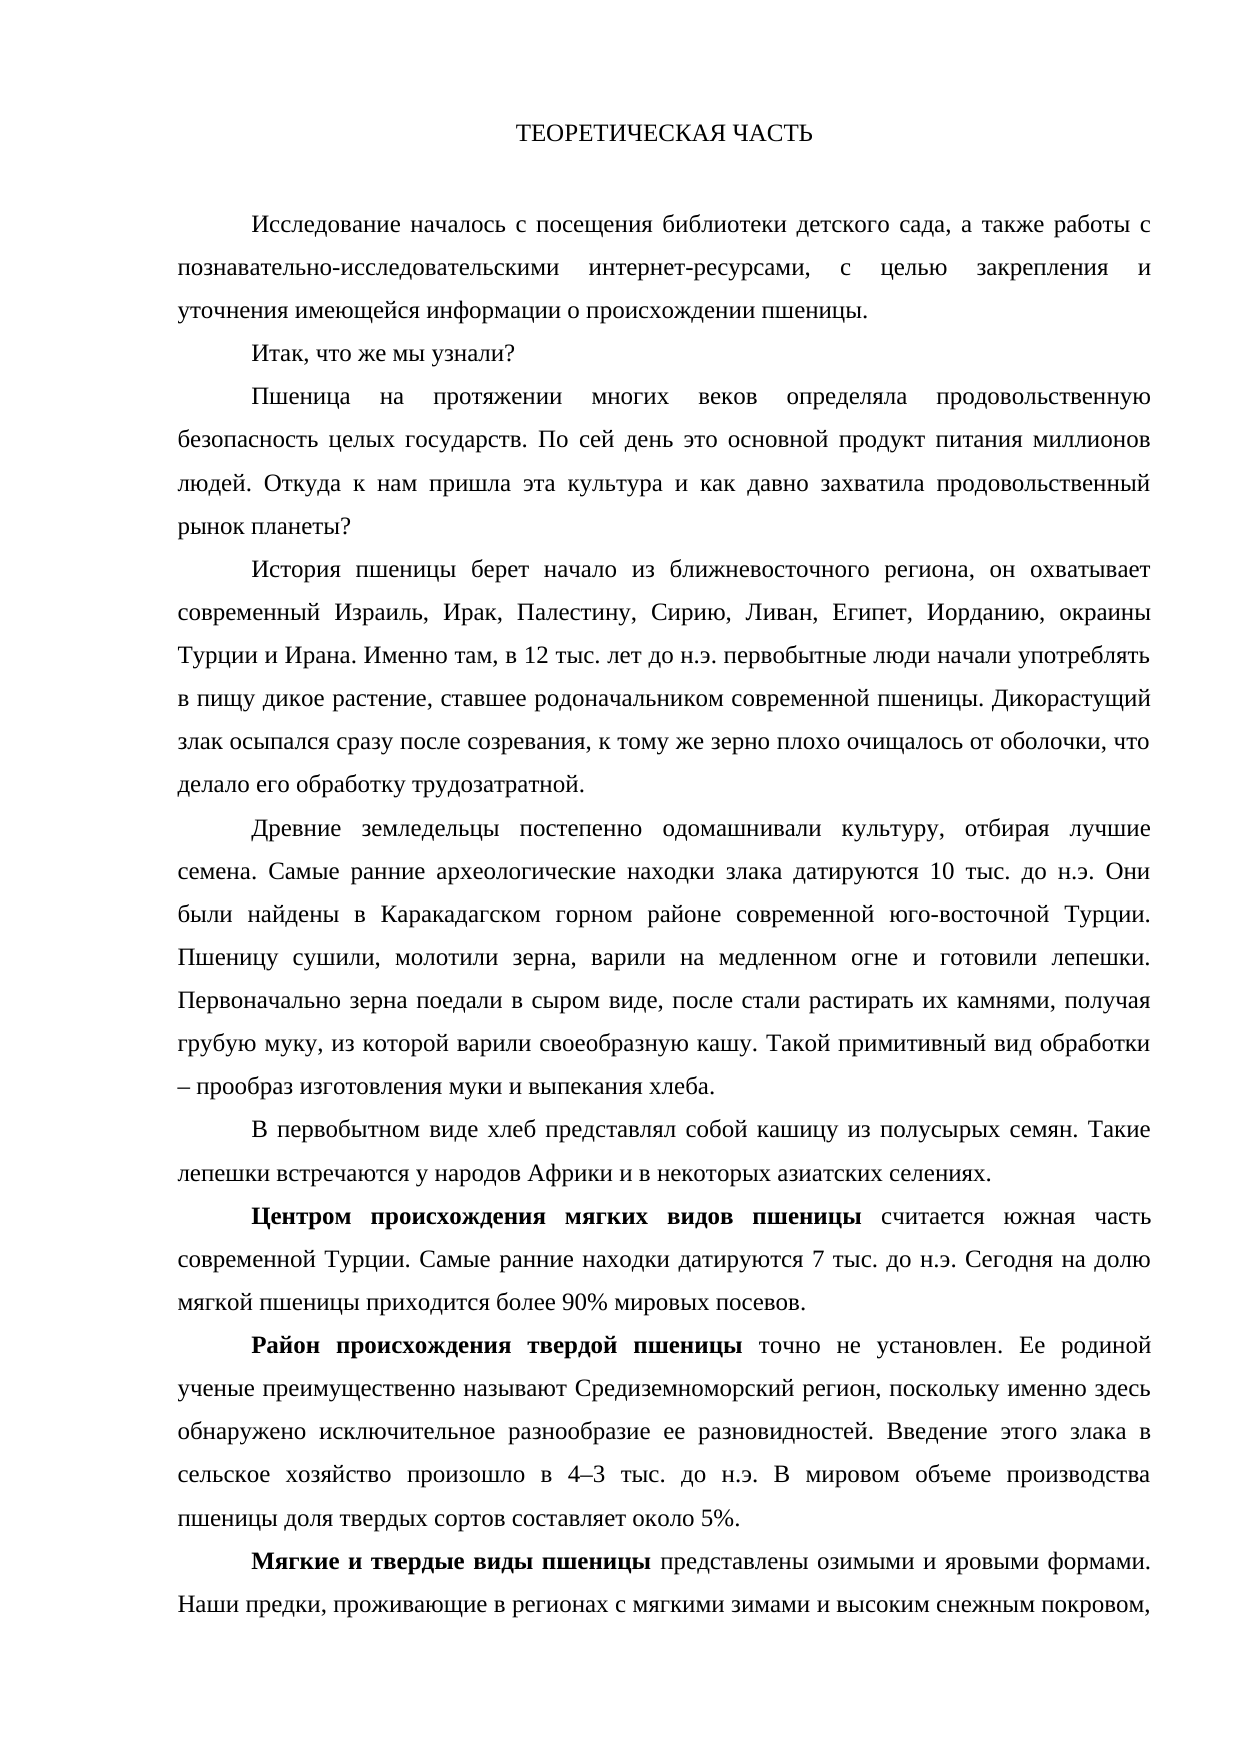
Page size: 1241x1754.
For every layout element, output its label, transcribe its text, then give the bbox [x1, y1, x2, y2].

text Исследование началось с посещения библиотеки детского сада, а также работы с познавательно-исследовательскими интернет-ресурсами, с целью закрепления и уточнения имеющейся информации о происхождении пшеницы. [177, 209, 1152, 324]
text Пшеница на протяжении многих веков определяла продовольственную безопасность целых государств. По сей день это основной продукт питания миллионов людей. Откуда к нам пришла эта культура и как давно захватила продовольственный рынок планеты? [177, 381, 1152, 539]
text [177, 1546, 1152, 1618]
text Древние земледельцы постепенно одомашнивали культуру, отбирая лучшие семена. Самые ранние археологические находки злака датируются 10 тыс. до н.э. Они были найдены в Каракадагском горном районе современной юго-восточной Турции. Пшеницу сушили, молотили зерна, варили на медленном огне и готовили лепешки. Первоначально зерна поедали в сыром виде, после стали растирать их камнями, получая грубую муку, из которой варили своеобразную кашу. Такой примитивный вид обработки – прообраз изготовления муки и выпекания хлеба. [177, 813, 1152, 1100]
text В первобытном виде хлеб представлял собой кашицу из полусырых семян. Такие лепешки встречаются у народов Африки и в некоторых азиатских селениях. [177, 1114, 1152, 1186]
text История пшеницы берет начало из ближневосточного региона, он охватывает современный Израиль, Ирак, Палестину, Сирию, Ливан, Египет, Иорданию, окраины Турции и Ирана. Именно там, в 12 тыс. лет до н.э. первобытные люди начали употреблять в пищу дикое растение, ставшее родоначальником современной пшеницы. Дикорастущий злак осыпался сразу после созревания, к тому же зерно плохо очищалось от оболочки, что делало его обработку трудозатратной. [177, 554, 1152, 798]
text ТЕОРЕТИЧЕСКАЯ ЧАСТЬ [177, 118, 1152, 147]
text Район происхождения твердой пшеницы точно не установлен. Ее родиной ученые преимущественно называют Средиземноморский регион, поскольку именно здесь обнаружено исключительное разнообразие ее разновидностей. Введение этого злака в сельское хозяйство произошло в 4–3 тыс. до н.э. В мировом объеме производства пшеницы доля твердых сортов составляет около 5%. [177, 1330, 1152, 1531]
text Центром происхождения мягких видов пшеницы считается южная часть современной Турции. Самые ранние находки датируются 7 тыс. до н.э. Сегодня на долю мягкой пшеницы приходится более 90% мировых посевов. [177, 1201, 1152, 1316]
text Итак, что же мы узнали? [177, 338, 1152, 367]
